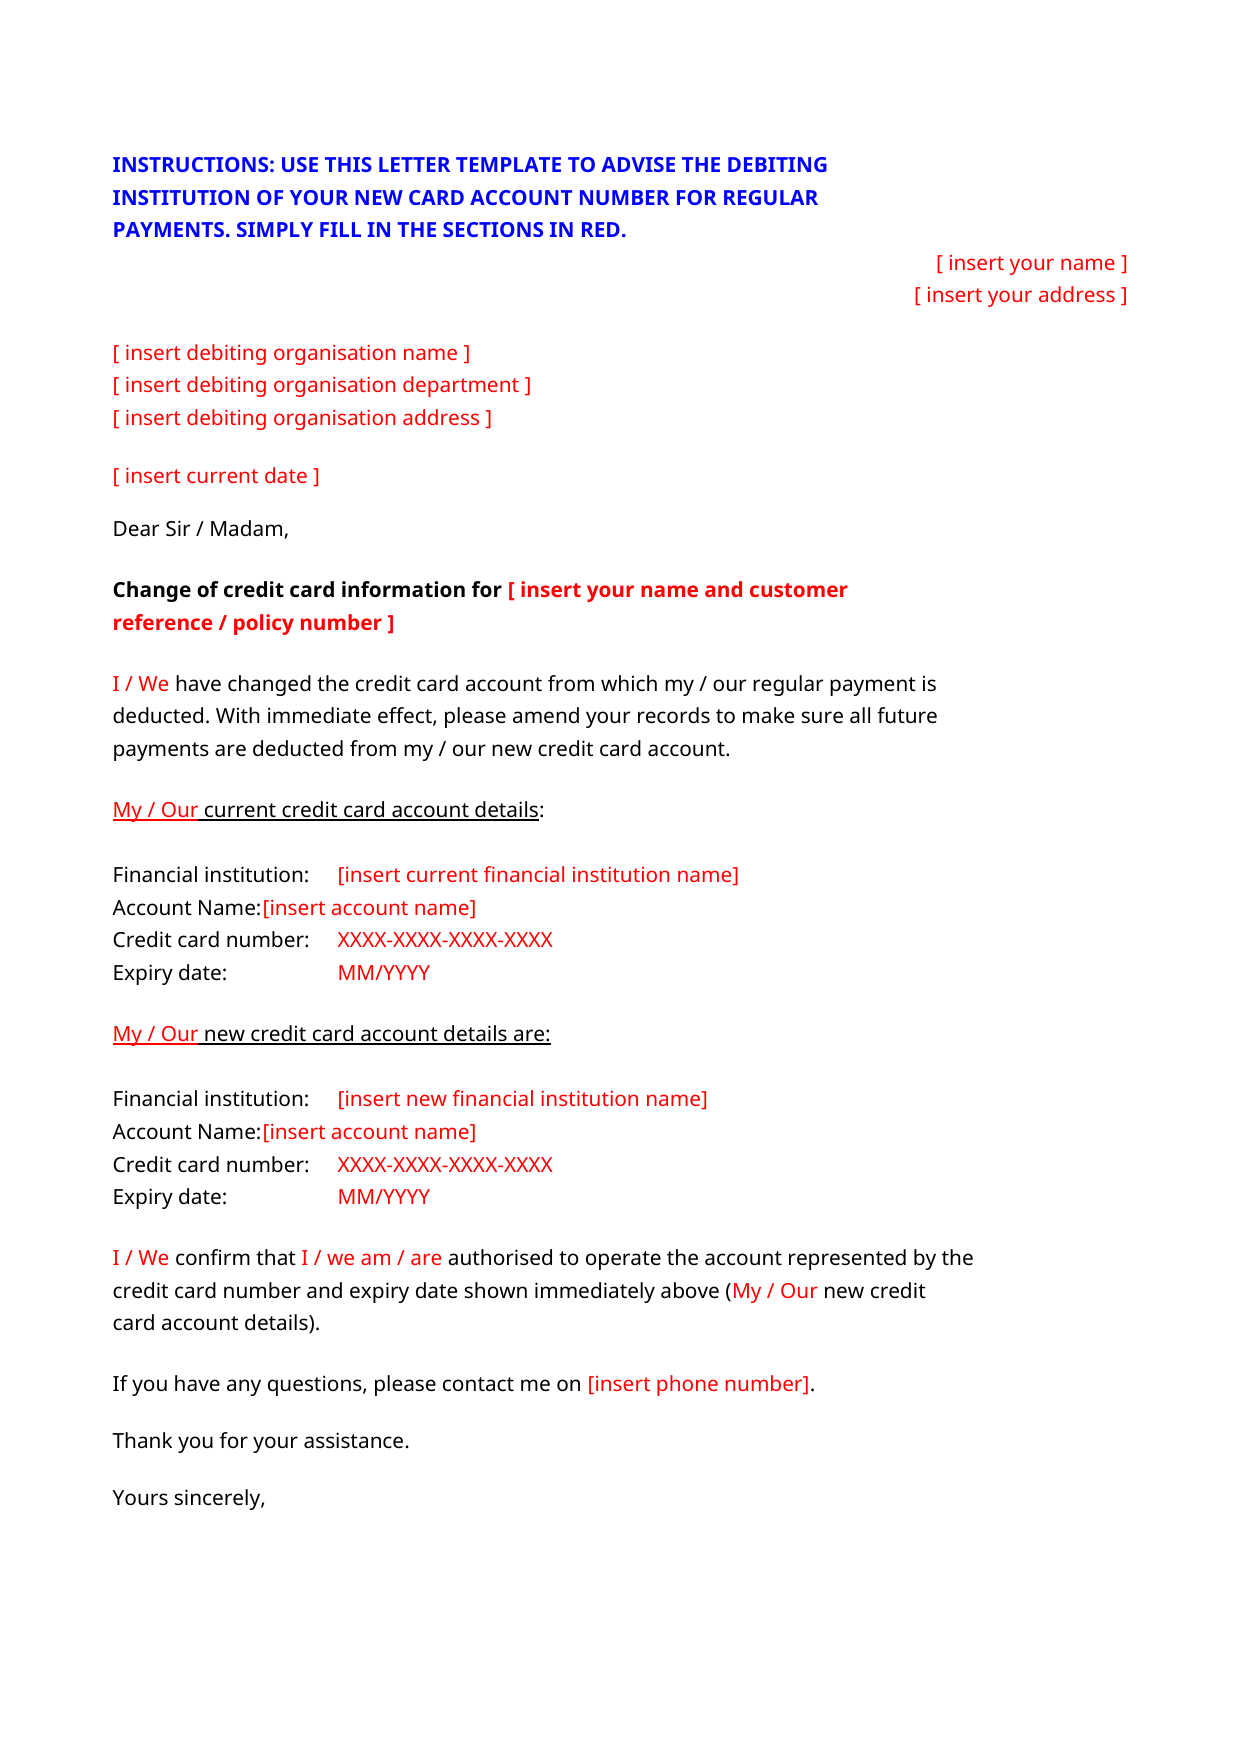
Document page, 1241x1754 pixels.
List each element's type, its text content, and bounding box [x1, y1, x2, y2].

text Credit card number: XXXX-XXXX-XXXX-XXXX [112, 1150, 1128, 1178]
text Dear Sir / Madam, [112, 514, 1128, 543]
text Thank you for your assistance. [112, 1426, 1128, 1455]
text Expiry date: MM/YYYY [112, 1182, 1128, 1211]
text reference / policy number ] [112, 608, 1128, 636]
text INSTRUCTIONS: USE THIS LETTER TEMPLATE TO ADVISE THE DEBITING [112, 150, 1128, 178]
text PAYMENTS. SIMPLY FILL IN THE SECTIONS IN RED. [112, 215, 1128, 244]
text INSTITUTION OF YOUR NEW CARD ACCOUNT NUMBER FOR REGULAR [112, 183, 1128, 211]
text Change of credit card information for [ insert your name and customer [112, 575, 1128, 604]
text Account Name: [insert account name] [112, 893, 1128, 921]
text [ insert current date ] [112, 461, 1128, 489]
text If you have any questions, please contact me on [insert phone number]. [112, 1369, 1128, 1398]
text My / Our new credit card account details are: [112, 1019, 1128, 1048]
text Financial institution: [insert current financial institution name] [112, 860, 1128, 889]
text [ insert debiting organisation address ] [112, 403, 1128, 432]
text Credit card number: XXXX-XXXX-XXXX-XXXX [112, 926, 1128, 954]
text My / Our current credit card account details: [112, 795, 1128, 824]
text Financial institution: [insert new financial institution name] [112, 1084, 1128, 1113]
text Account Name: [insert account name] [112, 1117, 1128, 1146]
text I / We confirm that I / we am / are authorised to operate the account represented by the credit card number and expiry date shown immediately above (My / Our new credit card account details). [112, 1243, 1128, 1337]
text [ insert debiting organisation name ] [112, 338, 1128, 366]
text I / We have changed the credit card account from which my / our regular payment is deducted. With immediate effect, please amend your records to make sure all future payments are deducted from my / our new credit card account. [112, 669, 1128, 763]
text [ insert your address ] [112, 280, 1128, 309]
text Expiry date: MM/YYYY [112, 958, 1128, 987]
text [ insert debiting organisation department ] [112, 371, 1128, 399]
text [ insert your name ] [112, 248, 1128, 276]
text Yours sincerely, [112, 1483, 1128, 1512]
